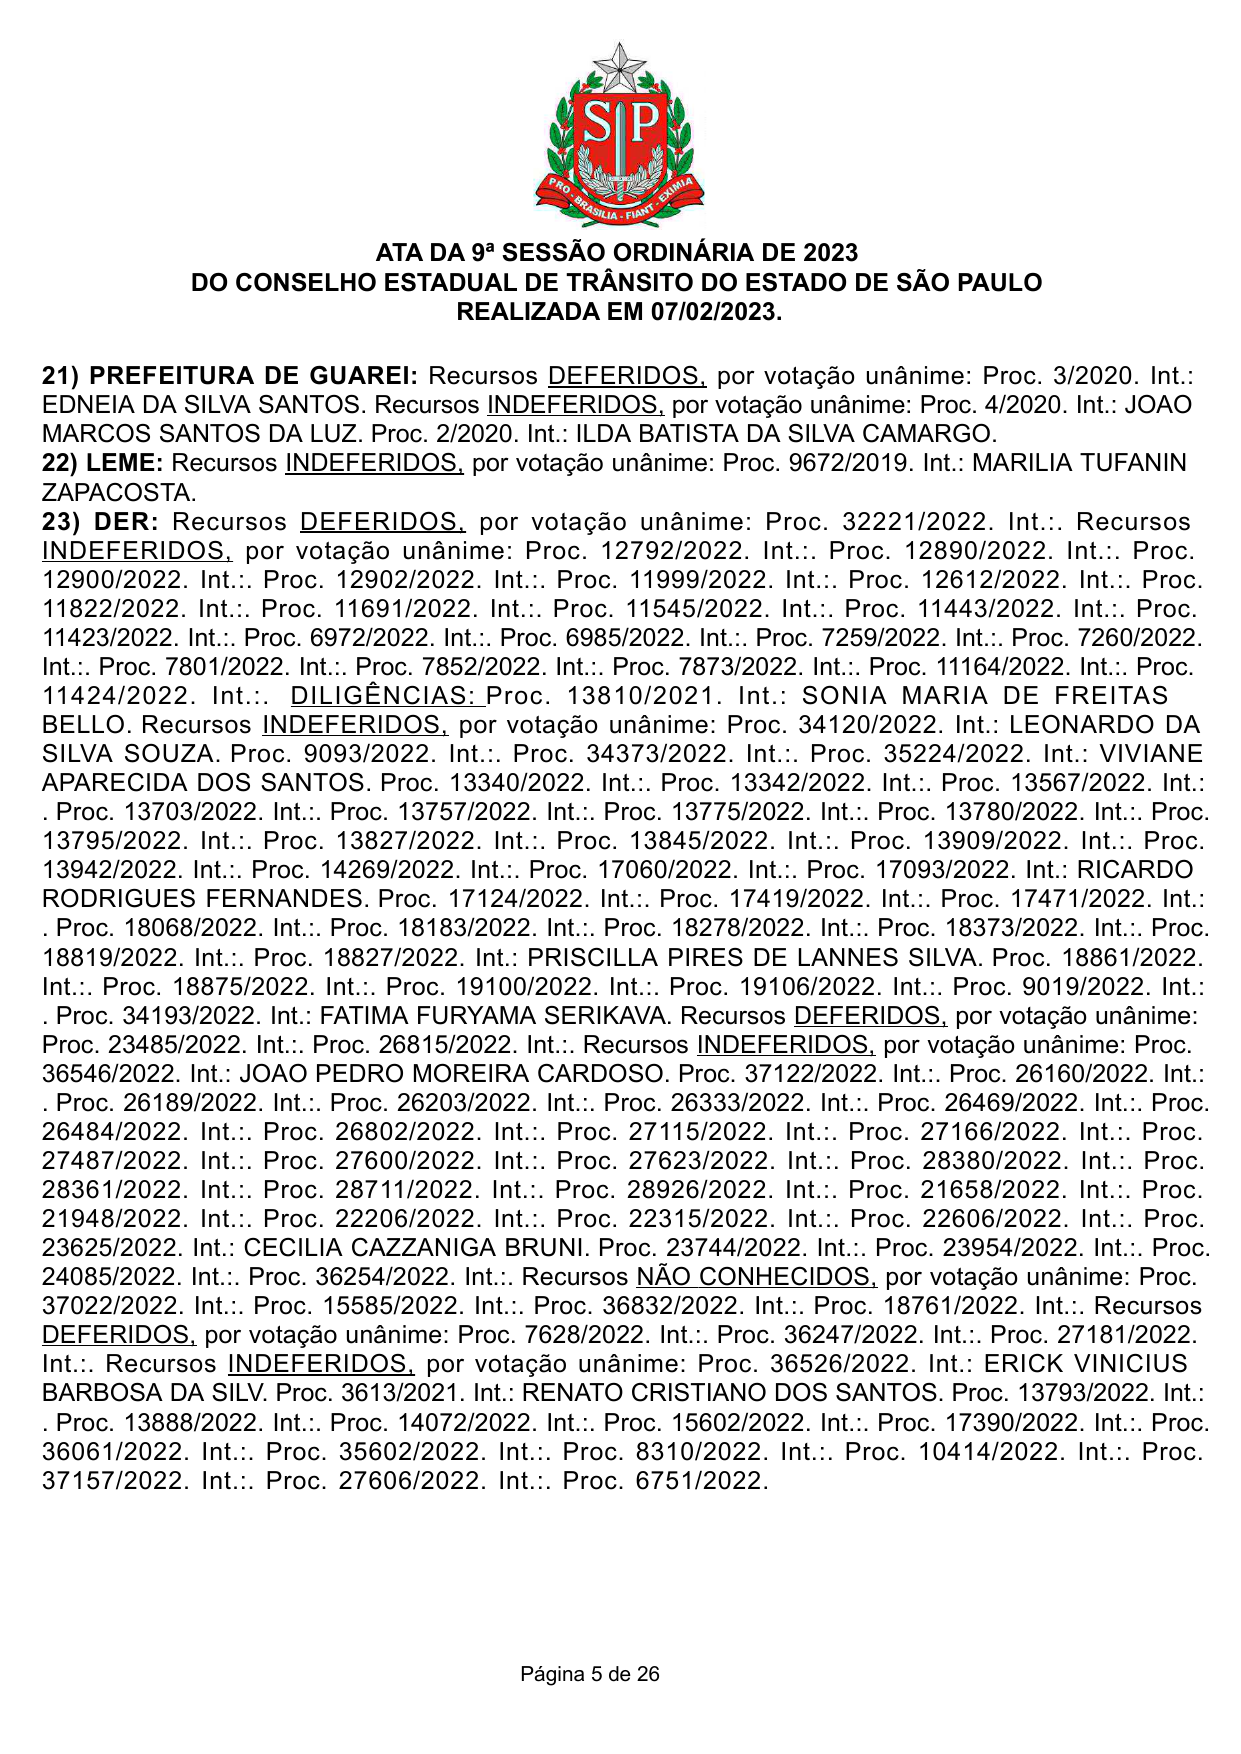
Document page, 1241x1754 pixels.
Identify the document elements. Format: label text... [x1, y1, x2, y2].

list Página 5 de 26 [520, 1662, 1230, 1686]
list ATA DA 9ª SESSÃO ORDINÁRIA DE 2023 DO CONSELHO ESTADUAL DE TRÂNSITO DO ESTADO DE SÃO PAULO REALIZADA EM 07/02/2023. [191, 239, 1230, 326]
list 21) PREFEITURA DE GUAREI: Recursos DEFERIDOS, por votação unânime: Proc. 3/2020. Int.: EDNEIA DA SILVA SANTOS. Recursos INDEFERIDOS, por votação unânime: Proc. 4/2020. Int.: JOAO MARCOS SANTOS DA LUZ. Proc. 2/2020. Int.: ILDA BATISTA DA SILVA CAMARGO. [42, 361, 1230, 449]
picture [533, 39, 707, 230]
list 22) LEME: Recursos INDEFERIDOS, por votação unânime: Proc. 9672/2019. Int.: MARILIA TUFANIN ZAPACOSTA. [42, 449, 1203, 507]
list 23) DER: Recursos DEFERIDOS, por votação unânime: Proc. 32221/2022. Int.:. Recursos INDEFERIDOS, por votação unânime: Proc. 12792/2022. Int.:. Proc. 12890/2022. Int.:. Proc. 12900/2022. Int.:. Proc. 12902/2022. Int.:. Proc. 11999/2022. Int.:. Proc. 12612/2022. Int.:. Proc. 11822/2022. Int.:. Proc. 11691/2022. Int.:. Proc. 11545/2022. Int.:. Proc. 11443/2022. Int.:. Proc. 11423/2022. Int.:. Proc. 6972/2022. Int.:. Proc. 6985/2022. Int.:. Proc. 7259/2022. Int.:. Proc. 7260/2022. Int.:. Proc. 7801/2022. Int.:. Proc. 7852/2022. Int.:. Proc. 7873/2022. Int.:. Proc. 11164/2022. Int.:. Proc. 11424/2022. Int.:. DILIGÊNCIAS: Proc. 13810/2021. Int.: SONIA MARIA DE FREITAS BELLO. Recursos INDEFERIDOS, por votação unânime: Proc. 34120/2022. Int.: LEONARDO DA SILVA SOUZA. Proc. 9093/2022. Int.:. Proc. 34373/2022. Int.:. Proc. 35224/2022. Int.: VIVIANE APARECIDA DOS SANTOS. Proc. 13340/2022. Int.:. Proc. 13342/2022. Int.:. Proc. 13567/2022. Int.: . Proc. 13703/2022. Int.:. Proc. 13757/2022. Int.:. Proc. 13775/2022. Int.:. Proc. 13780/2022. Int.:. Proc. 13795/2022. Int.:. Proc. 13827/2022. Int.:. Proc. 13845/2022. Int.:. Proc. 13909/2022. Int.:. Proc. 13942/2022. Int.:. Proc. 14269/2022. Int.:. Proc. 17060/2022. Int.:. Proc. 17093/2022. Int.: RICARDO RODRIGUES FERNANDES. Proc. 17124/2022. Int.:. Proc. 17419/2022. Int.:. Proc. 17471/2022. Int.: . Proc. 18068/2022. Int.:. Proc. 18183/2022. Int.:. Proc. 18278/2022. Int.:. Proc. 18373/2022. Int.:. Proc. 18819/2022. Int.:. Proc. 18827/2022. Int.: PRISCILLA PIRES DE LANNES SILVA. Proc. 18861/2022. Int.:. Proc. 18875/2022. Int.:. Proc. 19100/2022. Int.:. Proc. 19106/2022. Int.:. Proc. 9019/2022. Int.: . Proc. 34193/2022. Int.: FATIMA FURYAMA SERIKAVA. Recursos DEFERIDOS, por votação unânime: Proc. 23485/2022. Int.:. Proc. 26815/2022. Int.:. Recursos INDEFERIDOS, por votação unânime: Proc. 36546/2022. Int.: JOAO PEDRO MOREIRA CARDOSO. Proc. 37122/2022. Int.:. Proc. 26160/2022. Int.: . Proc. 26189/2022. Int.:. Proc. 26203/2022. Int.:. Proc. 26333/2022. Int.:. Proc. 26469/2022. Int.:. Proc. 26484/2022. Int.:. Proc. 26802/2022. Int.:. Proc. 27115/2022. Int.:. Proc. 27166/2022. Int.:. Proc. 27487/2022. Int.:. Proc. 27600/2022. Int.:. Proc. 27623/2022. Int.:. Proc. 28380/2022. Int.:. Proc. 28361/2022. Int.:. Proc. 28711/2022. Int.:. Proc. 28926/2022. Int.:. Proc. 21658/2022. Int.:. Proc. 21948/2022. Int.:. Proc. 22206/2022. Int.:. Proc. 22315/2022. Int.:. Proc. 22606/2022. Int.:. Proc. 23625/2022. Int.: CECILIA CAZZANIGA BRUNI. Proc. 23744/2022. Int.:. Proc. 23954/2022. Int.:. Proc. 24085/2022. Int.:. Proc. 36254/2022. Int.:. Recursos NÃO CONHECIDOS, por votação unânime: Proc. 37022/2022. Int.:. Proc. 15585/2022. Int.:. Proc. 36832/2022. Int.:. Proc. 18761/2022. Int.:. Recursos DEFERIDOS, por votação unânime: Proc. 7628/2022. Int.:. Proc. 36247/2022. Int.:. Proc. 27181/2022. Int.:. Recursos INDEFERIDOS, por votação unânime: Proc. 36526/2022. Int.: ERICK VINICIUS BARBOSA DA SILV. Proc. 3613/2021. Int.: RENATO CRISTIANO DOS SANTOS. Proc. 13793/2022. Int.: . Proc. 13888/2022. Int.:. Proc. 14072/2022. Int.:. Proc. 15602/2022. Int.:. Proc. 17390/2022. Int.:. Proc. 36061/2022. Int.:. Proc. 35602/2022. Int.:. Proc. 8310/2022. Int.:. Proc. 10414/2022. Int.:. Proc. 37157/2022. Int.:. Proc. 27606/2022. Int.:. Proc. 6751/2022. [42, 507, 1230, 1495]
